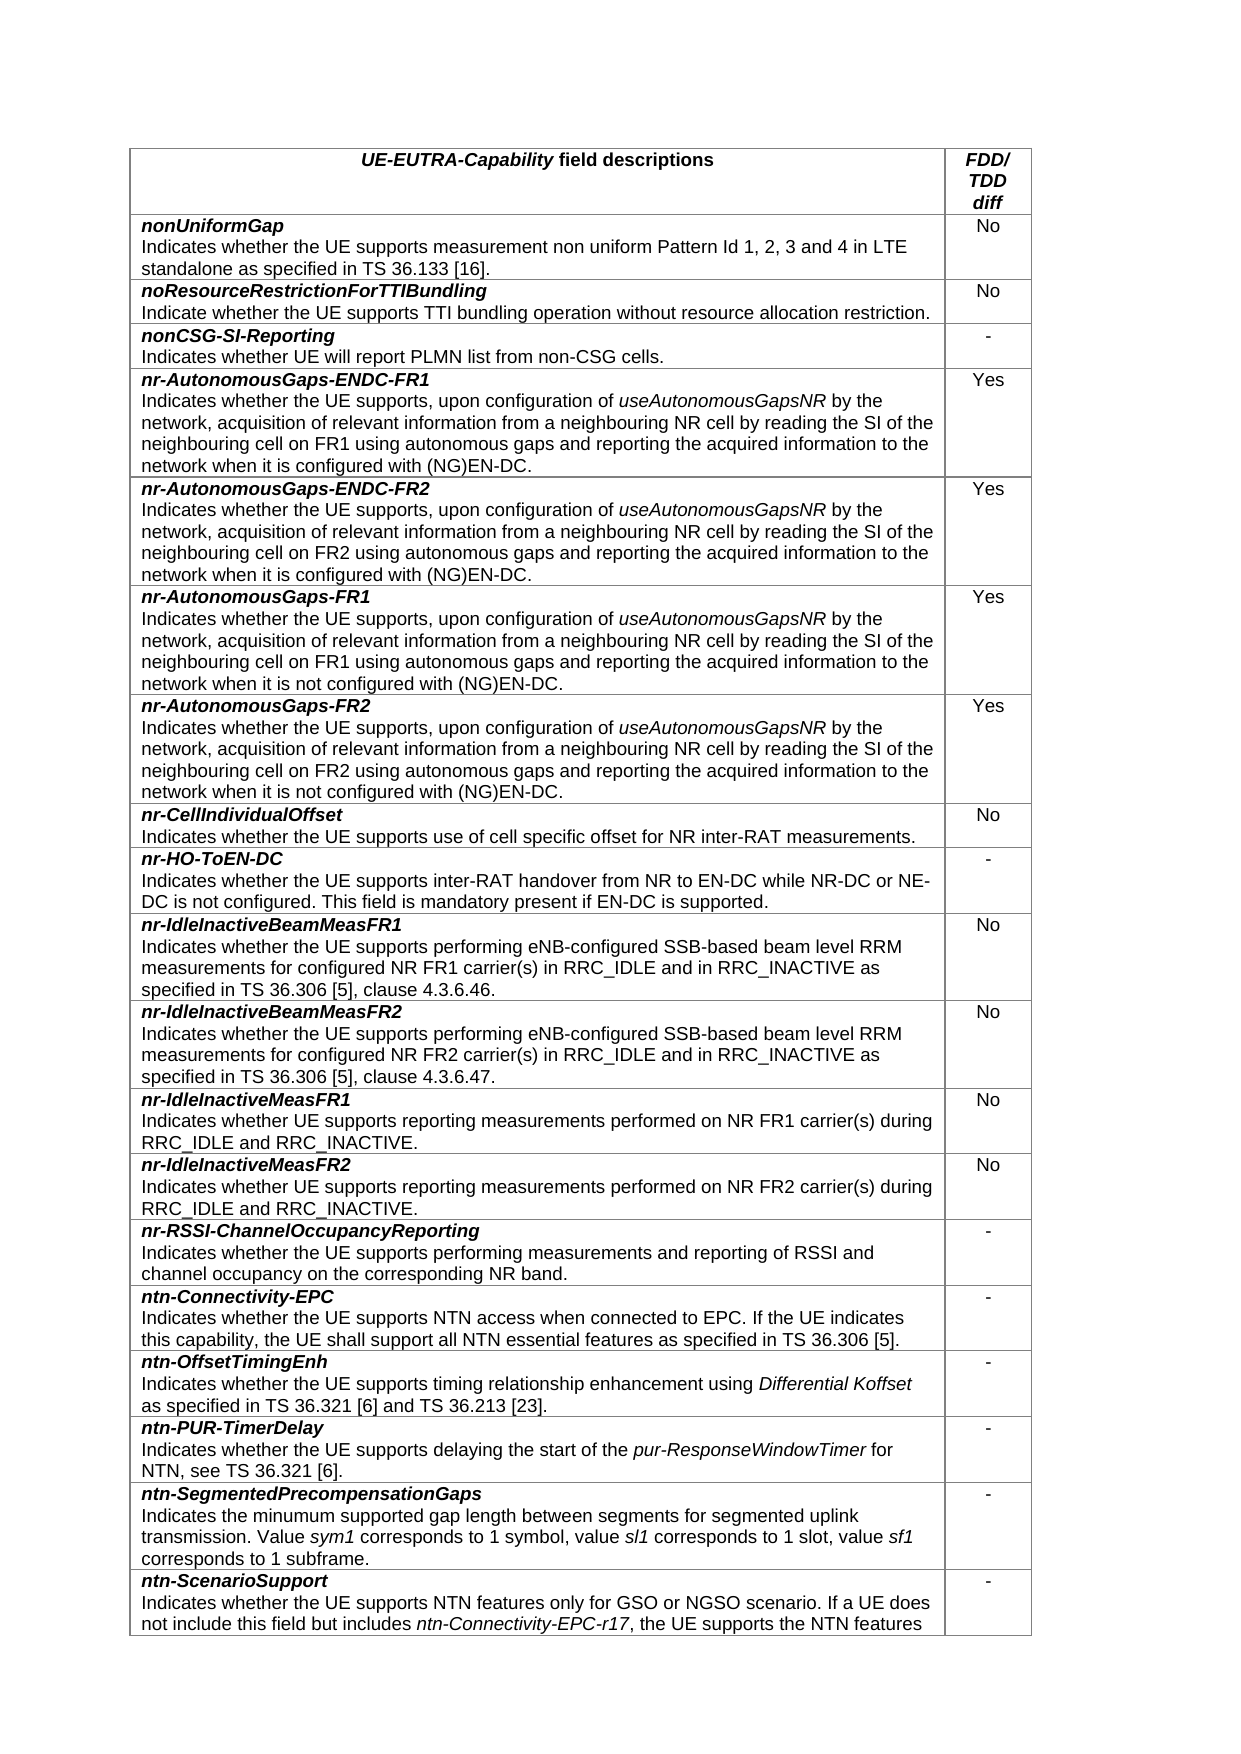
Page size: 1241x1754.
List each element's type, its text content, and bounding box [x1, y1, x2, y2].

table_cell ntn-Connectivity-EPC Indicates whether the UE supports NTN access when connected to EPC. If the UE indicates this capability, the UE shall support all NTN essential features as specified in TS 36.306 [5]. [131, 1286, 944, 1350]
table_header FDD/ TDD diff [946, 149, 1031, 213]
table_cell nr-IdleInactiveMeasFR1 Indicates whether UE supports reporting measurements performed on NR FR1 carrier(s) during RRC_IDLE and RRC_INACTIVE. [131, 1089, 944, 1153]
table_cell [131, 1570, 944, 1635]
table_cell nr-IdleInactiveMeasFR2 Indicates whether UE supports reporting measurements performed on NR FR2 carrier(s) during RRC_IDLE and RRC_INACTIVE. [131, 1154, 944, 1219]
table_cell No [946, 280, 1031, 323]
table_cell - [946, 1351, 1031, 1416]
table_cell No [946, 215, 1031, 279]
table_cell Yes [946, 369, 1031, 476]
table_cell nr-IdleInactiveBeamMeasFR1 Indicates whether the UE supports performing eNB-configured SSB-based beam level RRM measurements for configured NR FR1 carrier(s) in RRC_IDLE and in RRC_INACTIVE as specified in TS 36.306 [5], clause 4.3.6.46. [131, 914, 944, 1000]
table_cell nr-AutonomousGaps-FR1 Indicates whether the UE supports, upon configuration of useAutonomousGapsNR by the network, acquisition of relevant information from a neighbouring NR cell by reading the SI of the neighbouring cell on FR1 using autonomous gaps and reporting the acquired information to the network when it is not configured with (NG)EN-DC. [131, 586, 944, 694]
table_cell Yes [946, 695, 1031, 803]
table_cell No [946, 1001, 1031, 1087]
table_cell No [946, 804, 1031, 847]
table_cell - [946, 324, 1031, 367]
table_cell nr-AutonomousGaps-ENDC-FR2 Indicates whether the UE supports, upon configuration of useAutonomousGapsNR by the network, acquisition of relevant information from a neighbouring NR cell by reading the SI of the neighbouring cell on FR2 using autonomous gaps and reporting the acquired information to the network when it is configured with (NG)EN-DC. [131, 478, 944, 585]
table_cell Yes [946, 586, 1031, 694]
table_cell ntn-PUR-TimerDelay Indicates whether the UE supports delaying the start of the pur-ResponseWindowTimer for NTN, see TS 36.321 [6]. [131, 1417, 944, 1482]
table_cell ntn-SegmentedPrecompensationGaps Indicates the minumum supported gap length between segments for segmented uplink transmission. Value sym1 corresponds to 1 symbol, value sl1 corresponds to 1 slot, value sf1 corresponds to 1 subframe. [131, 1483, 944, 1569]
table_cell No [946, 1089, 1031, 1153]
table_cell - [946, 1286, 1031, 1350]
table_cell nr-AutonomousGaps-ENDC-FR1 Indicates whether the UE supports, upon configuration of useAutonomousGapsNR by the network, acquisition of relevant information from a neighbouring NR cell by reading the SI of the neighbouring cell on FR1 using autonomous gaps and reporting the acquired information to the network when it is configured with (NG)EN-DC. [131, 369, 944, 476]
table_cell nr-CellIndividualOffset Indicates whether the UE supports use of cell specific offset for NR inter-RAT measurements. [131, 804, 944, 847]
table_cell nr-HO-ToEN-DC Indicates whether the UE supports inter-RAT handover from NR to EN-DC while NR-DC or NE-DC is not configured. This field is mandatory present if EN-DC is supported. [131, 848, 944, 913]
table_cell nonUniformGap Indicates whether the UE supports measurement non uniform Pattern Id 1, 2, 3 and 4 in LTE standalone as specified in TS 36.133 [16]. [131, 215, 944, 279]
table_cell - [946, 1417, 1031, 1482]
table_cell Yes [946, 478, 1031, 585]
table_cell nr-IdleInactiveBeamMeasFR2 Indicates whether the UE supports performing eNB-configured SSB-based beam level RRM measurements for configured NR FR2 carrier(s) in RRC_IDLE and in RRC_INACTIVE as specified in TS 36.306 [5], clause 4.3.6.47. [131, 1001, 944, 1087]
table_cell nonCSG-SI-Reporting Indicates whether UE will report PLMN list from non-CSG cells. [131, 324, 944, 367]
table_header UE-EUTRA-Capability field descriptions [131, 149, 944, 213]
table_cell - [946, 1220, 1031, 1284]
table_cell - [946, 1570, 1031, 1635]
table_cell No [946, 1154, 1031, 1219]
table_cell No [946, 914, 1031, 1000]
table_cell nr-RSSI-ChannelOccupancyReporting Indicates whether the UE supports performing measurements and reporting of RSSI and channel occupancy on the corresponding NR band. [131, 1220, 944, 1284]
table_cell noResourceRestrictionForTTIBundling Indicate whether the UE supports TTI bundling operation without resource allocation restriction. [131, 280, 944, 323]
table_cell - [946, 848, 1031, 913]
table_cell nr-AutonomousGaps-FR2 Indicates whether the UE supports, upon configuration of useAutonomousGapsNR by the network, acquisition of relevant information from a neighbouring NR cell by reading the SI of the neighbouring cell on FR2 using autonomous gaps and reporting the acquired information to the network when it is not configured with (NG)EN-DC. [131, 695, 944, 803]
table_cell ntn-OffsetTimingEnh Indicates whether the UE supports timing relationship enhancement using Differential Koffset as specified in TS 36.321 [6] and TS 36.213 [23]. [131, 1351, 944, 1416]
table_cell - [946, 1483, 1031, 1569]
